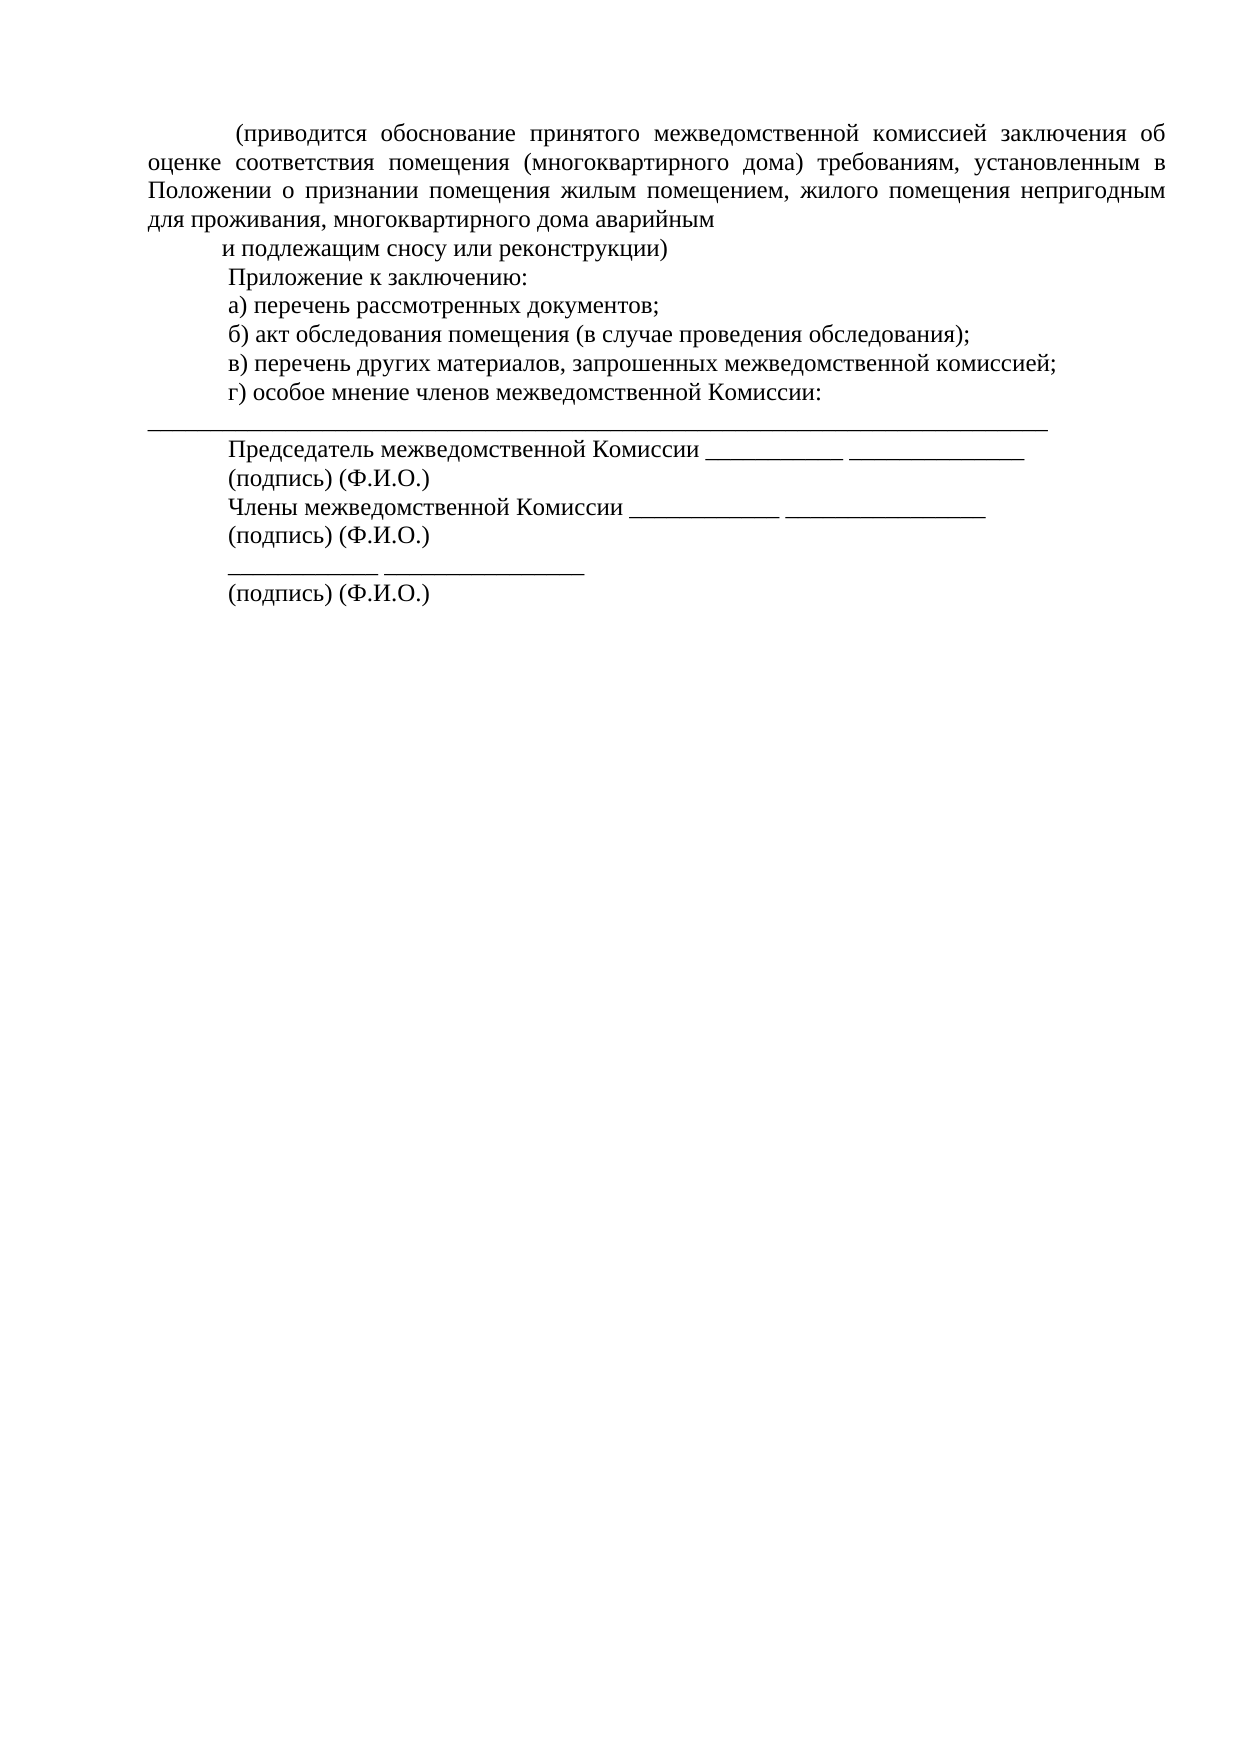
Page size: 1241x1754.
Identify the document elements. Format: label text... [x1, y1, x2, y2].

text г) особое мнение членов межведомственной Комиссии: [148, 377, 1167, 406]
text Председатель межведомственной Комиссии ___________ ______________ [148, 434, 1167, 463]
text (подпись) (Ф.И.О.) [148, 578, 1167, 607]
text а) перечень рассмотренных документов; [148, 291, 1167, 319]
text Члены межведомственной Комиссии ____________ ________________ [148, 492, 1167, 521]
text Приложение к заключению: [148, 262, 1167, 291]
text ________________________________________________________________________ [148, 406, 1167, 434]
text б) акт обследования помещения (в случае проведения обследования); [148, 319, 1167, 348]
text в) перечень других материалов, запрошенных межведомственной комиссией; [148, 348, 1167, 377]
text (подпись) (Ф.И.О.) [148, 521, 1167, 549]
text (приводится обоснование принятого межведомственной комиссией заключения об оценке соответствия помещения (многоквартирного дома) требованиям, установленным в Положении о признании помещения жилым помещением, жилого помещения непригодным для проживания, многоквартирного дома аварийным [148, 118, 1167, 233]
text (подпись) (Ф.И.О.) [148, 463, 1167, 492]
text и подлежащим сносу или реконструкции) [148, 233, 1167, 262]
text ____________ ________________ [148, 549, 1167, 578]
